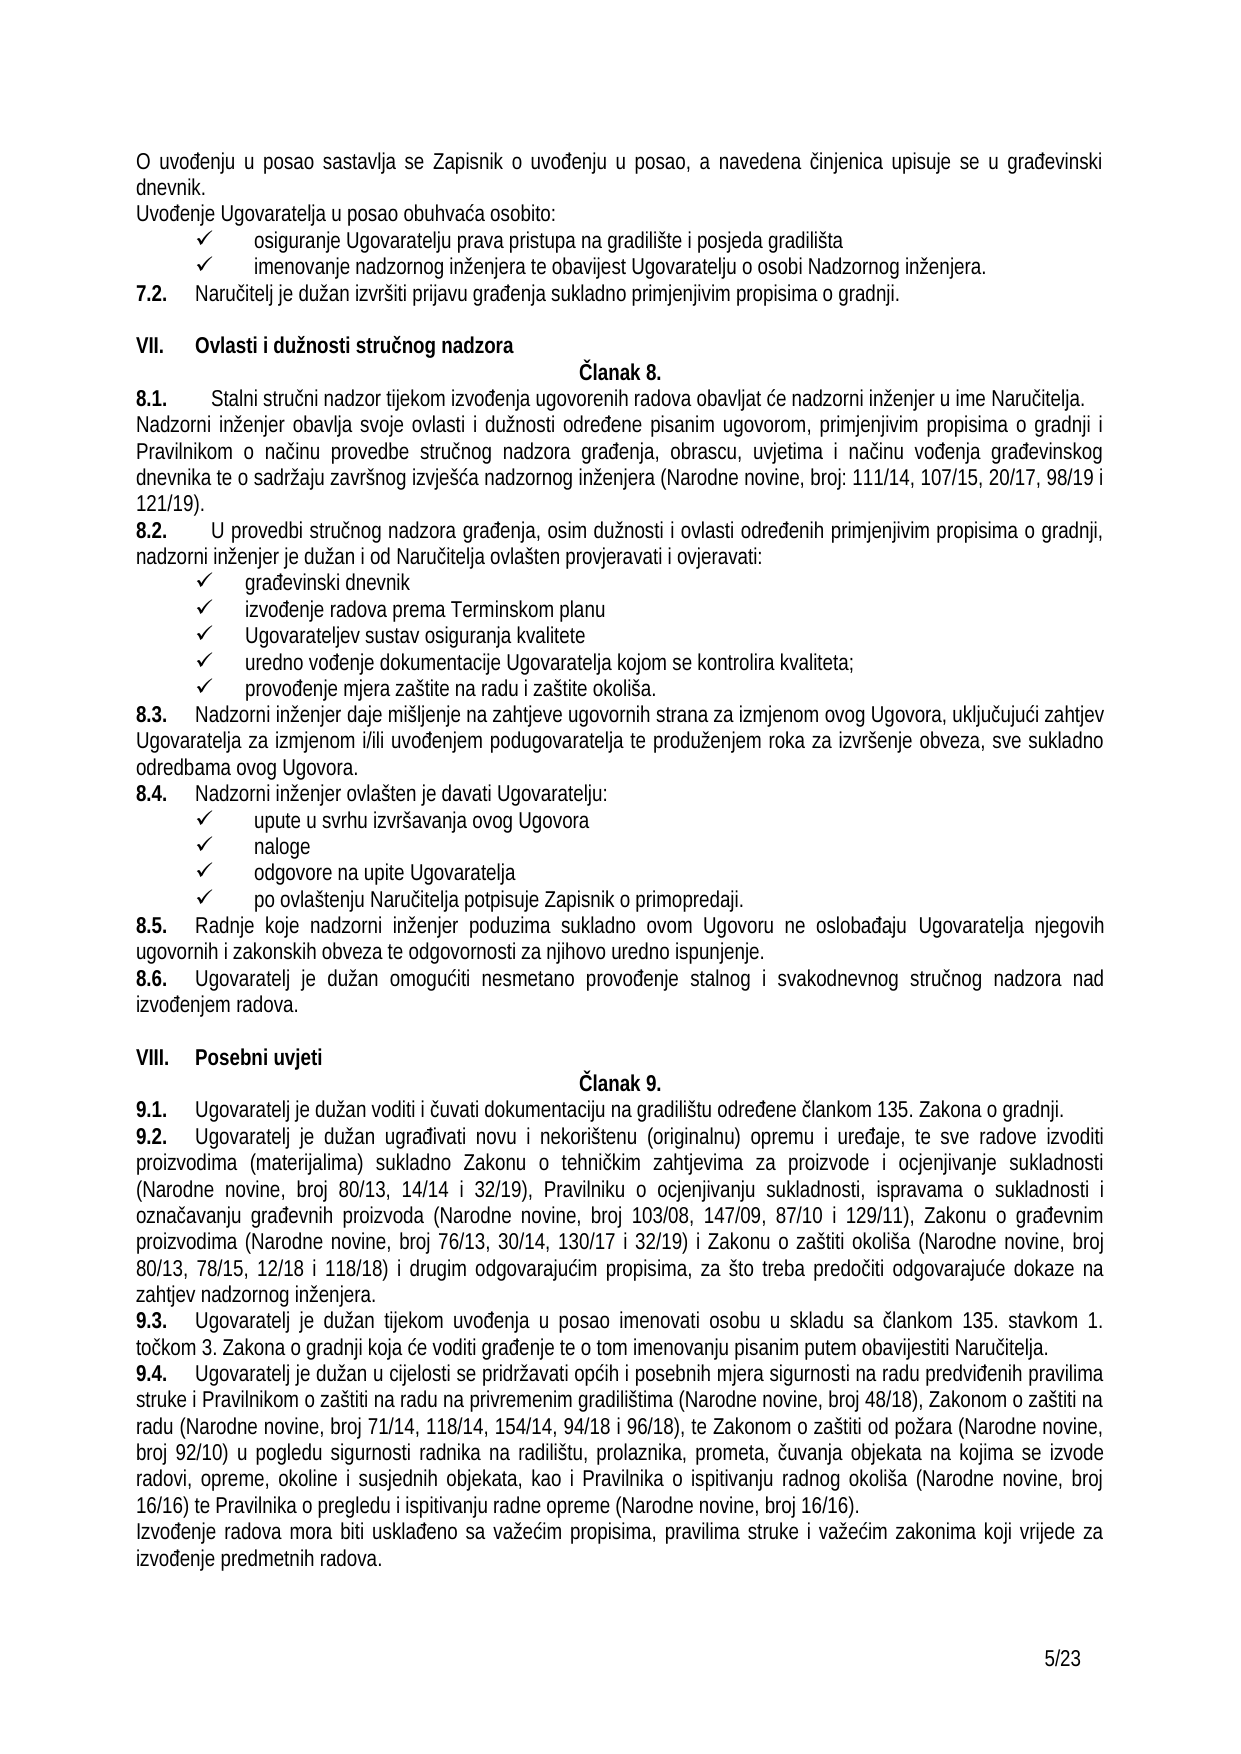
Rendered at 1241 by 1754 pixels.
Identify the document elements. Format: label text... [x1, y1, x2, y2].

list Ugovaratelj je dužan omogućiti nesmetano provođenje stalnog i svakodnevnog stručnog nadzora nad izvođenjem radova. [136, 965, 1104, 1017]
list Ugovaratelj je dužan u cijelosti se pridržavati općih i posebnih mjera sigurnosti na radu predviđenih pravilima struke i Pravilnikom o zaštiti na radu na privremenim gradilištima (Narodne novine, broj 48/18), Zakonom o zaštiti na radu (Narodne novine, broj 71/14, 118/14, 154/14, 94/18 i 96/18), te Zakonom o zaštiti od požara (Narodne novine, broj 92/10) u pogledu sigurnosti radnika na radilištu, prolaznika, prometa, čuvanja objekata na kojima se izvode radovi, opreme, okoline i susjednih objekata, kao i Pravilnika o ispitivanju radnog okoliša (Narodne novine, broj 16/16) te Pravilnika o pregledu i ispitivanju radne opreme (Narodne novine, broj 16/16). [136, 1360, 1104, 1518]
list naloge [195, 833, 1104, 859]
list Nadzorni inženjer ovlašten je davati Ugovaratelju: [136, 780, 1104, 807]
list Ugovaratelj je dužan tijekom uvođenja u posao imenovati osobu u skladu sa člankom 135. stavkom 1. točkom 3. Zakona o gradnji koja će voditi građenje te o tom imenovanju pisanim putem obavijestiti Naručitelja. [136, 1307, 1104, 1360]
list po ovlaštenju Naručitelja potpisuje Zapisnik o primopredaji. [195, 886, 1104, 912]
list VII. Ovlasti i dužnosti stručnog nadzora [136, 332, 1104, 358]
list VIII. Posebni uvjeti [136, 1044, 1104, 1070]
text 8.1. Stalni stručni nadzor tijekom izvođenja ugovorenih radova obavljat će nadzorni inženjer u ime Naručitelja. [136, 385, 1104, 411]
text Članak 9. [136, 1070, 1104, 1096]
list uredno vođenje dokumentacije Ugovaratelja kojom se kontrolira kvaliteta; [195, 648, 1104, 675]
list Radnje koje nadzorni inženjer poduzima sukladno ovom Ugovoru ne oslobađaju Ugovaratelja njegovih ugovornih i zakonskih obveza te odgovornosti za njihovo uredno ispunjenje. [136, 912, 1104, 965]
list odgovore na upite Ugovaratelja [195, 859, 1104, 886]
list građevinski dnevnik [195, 569, 1104, 596]
list Ugovaratelj je dužan ugrađivati novu i nekorištenu (originalnu) opremu i uređaje, te sve radove izvoditi proizvodima (materijalima) sukladno Zakonu o tehničkim zahtjevima za proizvode i ocjenjivanje sukladnosti (Narodne novine, broj 80/13, 14/14 i 32/19), Pravilniku o ocjenjivanju sukladnosti, ispravama o sukladnosti i označavanju građevnih proizvoda (Narodne novine, broj 103/08, 147/09, 87/10 i 129/11), Zakonu o građevnim proizvodima (Narodne novine, broj 76/13, 30/14, 130/17 i 32/19) i Zakonu o zaštiti okoliša (Narodne novine, broj 80/13, 78/15, 12/18 i 118/18) i drugim odgovarajućim propisima, za što treba predočiti odgovarajuće dokaze na zahtjev nadzornog inženjera. [136, 1123, 1104, 1307]
list Nadzorni inženjer daje mišljenje na zahtjeve ugovornih strana za izmjenom ovog Ugovora, uključujući zahtjev Ugovaratelja za izmjenom i/ili uvođenjem podugovaratelja te produženjem roka za izvršenje obveza, sve sukladno odredbama ovog Ugovora. [136, 701, 1104, 780]
list izvođenje radova prema Terminskom planu [195, 596, 1104, 622]
list Izvođenje radova mora biti usklađeno sa važećim propisima, pravilima struke i važećim zakonima koji vrijede za izvođenje predmetnih radova. [136, 1518, 1104, 1571]
list Ugovaratelj je dužan voditi i čuvati dokumentaciju na gradilištu određene člankom 135. Zakona o gradnji. [136, 1096, 1104, 1123]
text O uvođenju u posao sastavlja se Zapisnik o uvođenju u posao, a navedena činjenica upisuje se u građevinski dnevnik. [136, 148, 1104, 200]
text Nadzorni inženjer obavlja svoje ovlasti i dužnosti određene pisanim ugovorom, primjenjivim propisima o gradnji i Pravilnikom o načinu provedbe stručnog nadzora građenja, obrascu, uvjetima i načinu vođenja građevinskog dnevnika te o sadržaju završnog izvješća nadzornog inženjera (Narodne novine, broj: 111/14, 107/15, 20/17, 98/19 i 121/19). [136, 411, 1104, 517]
list Naručitelj je dužan izvršiti prijavu građenja sukladno primjenjivim propisima o gradnji. [136, 279, 1104, 306]
text Uvođenje Ugovaratelja u posao obuhvaća osobito: [136, 200, 1104, 227]
list osiguranje Ugovaratelju prava pristupa na gradilište i posjeda gradilišta [195, 227, 1104, 253]
text Članak 8. [136, 358, 1104, 385]
list imenovanje nadzornog inženjera te obavijest Ugovaratelju o osobi Nadzornog inženjera. [195, 253, 1104, 279]
list provođenje mjera zaštite na radu i zaštite okoliša. [195, 675, 1104, 701]
list upute u svrhu izvršavanja ovog Ugovora [195, 807, 1104, 833]
list Ugovarateljev sustav osiguranja kvalitete [195, 622, 1104, 648]
text 8.2. U provedbi stručnog nadzora građenja, osim dužnosti i ovlasti određenih primjenjivim propisima o gradnji, nadzorni inženjer je dužan i od Naručitelja ovlašten provjeravati i ovjeravati: [136, 517, 1104, 569]
